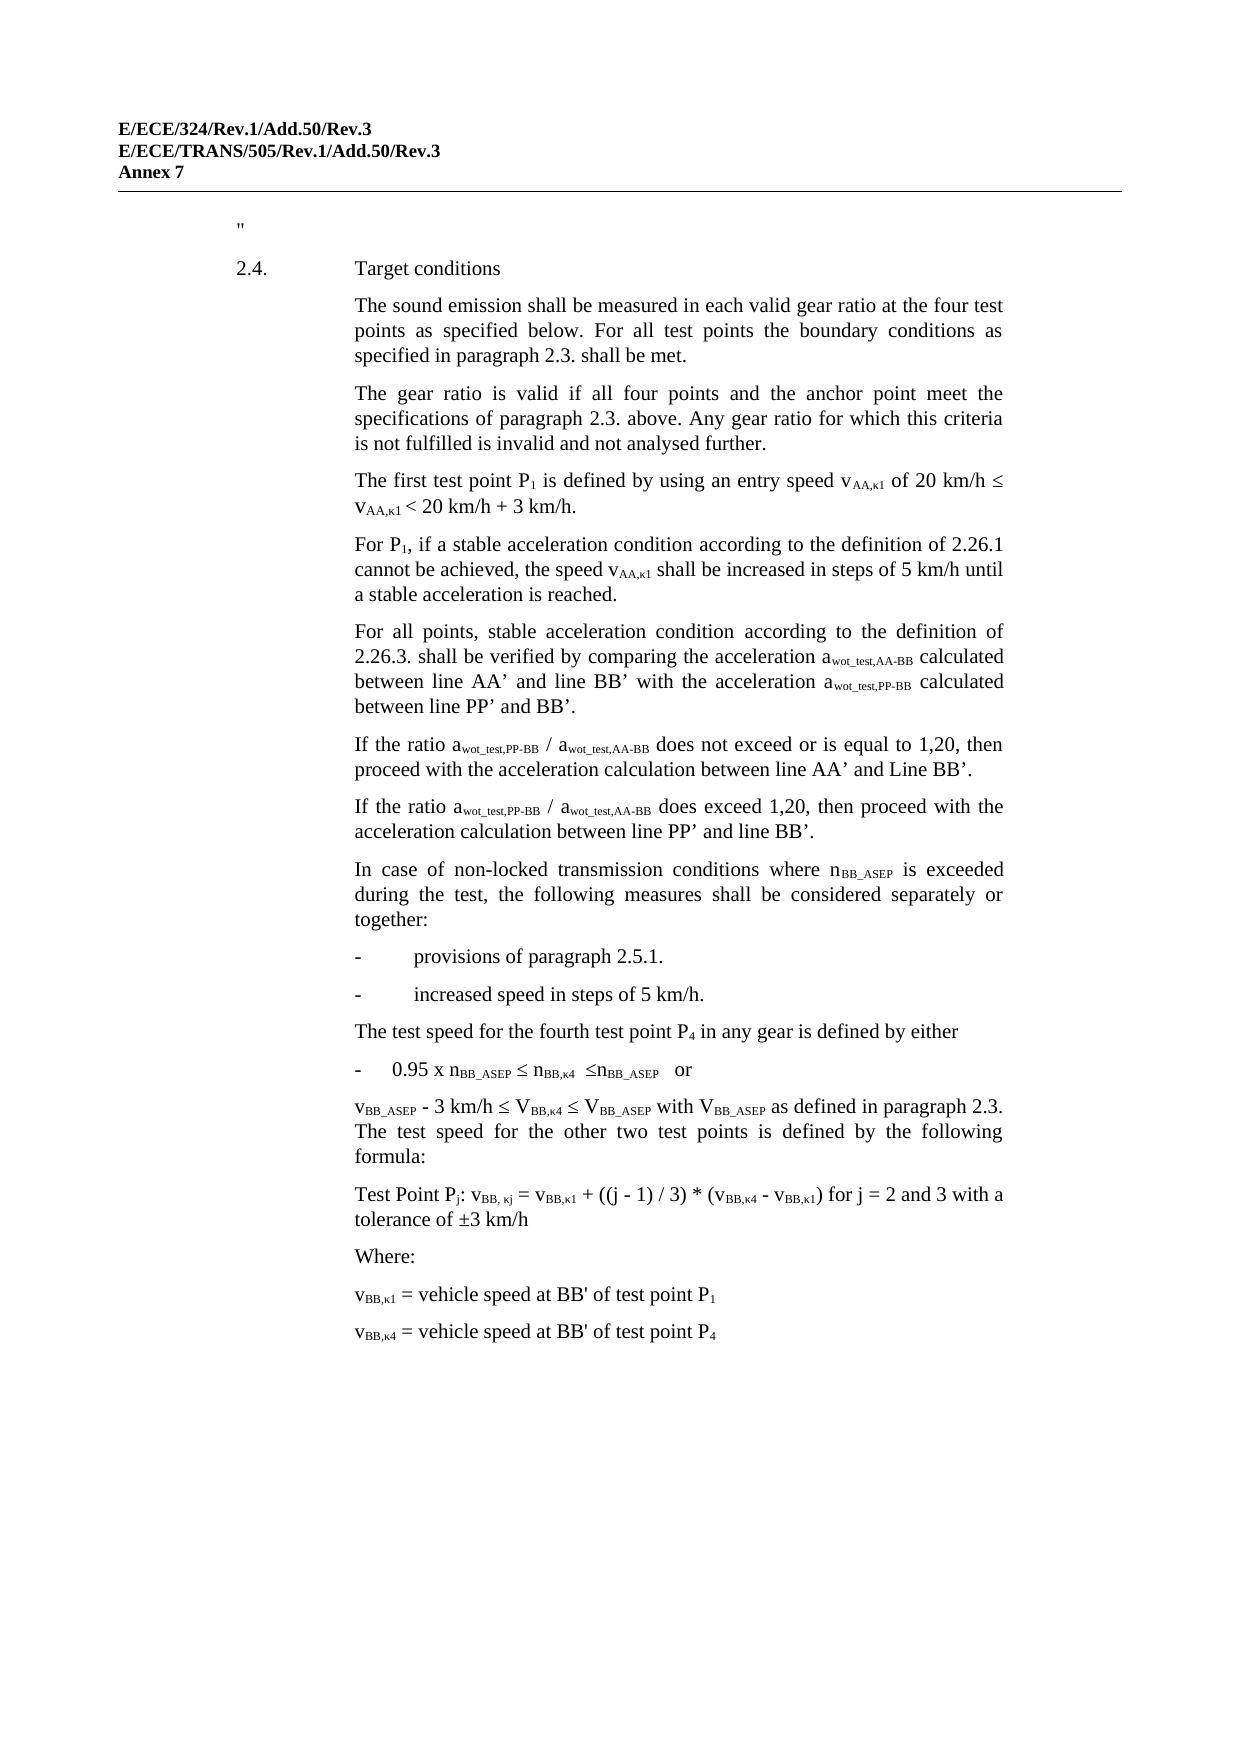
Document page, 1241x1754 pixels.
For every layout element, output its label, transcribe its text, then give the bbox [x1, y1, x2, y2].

text For all points, stable acceleration condition according to the definition of 2.26.3. shall be verified by comparing the acceleration awot_test,AA-BB calculated between line AA’ and line BB’ with the acceleration awot_test,PP-BB calculated between line PP’ and BB’. [354, 618, 1004, 718]
list increased speed in steps of 5 km/h. [274, 981, 1004, 1006]
text " [236, 217, 1004, 242]
text If the ratio awot_test,PP-BB / awot_test,AA-BB does not exceed or is equal to 1,20, then proceed with the acceleration calculation between line AA’ and Line BB’. [236, 731, 1004, 781]
text The sound emission shall be measured in each valid gear ratio at the four test points as specified below. For all test points the boundary conditions as specified in paragraph 2.3. shall be met. [354, 292, 1004, 367]
text vBB,κ4 = vehicle speed at BB' of test point P4 [354, 1318, 1004, 1343]
text Test Point Pj: vBB, κj = vBB,κ1 + ((j - 1) / 3) * (vBB,κ4 - vBB,κ1) for j = 2 and 3 with a tolerance of ±3 km/h [354, 1181, 1004, 1231]
text Where: [354, 1243, 1004, 1268]
text If the ratio awot_test,PP-BB / awot_test,AA-BB does exceed 1,20, then proceed with the acceleration calculation between line PP’ and line BB’. [236, 793, 1004, 843]
text vBB,κ1 = vehicle speed at BB' of test point P1 [354, 1281, 1004, 1306]
list provisions of paragraph 2.5.1. [274, 943, 1004, 968]
text The test speed for the fourth test point P4 in any gear is defined by either [354, 1018, 1004, 1043]
text 2.4. Target conditions [236, 255, 1004, 280]
text For P1, if a stable acceleration condition according to the definition of 2.26.1 cannot be achieved, the speed vAA,κ1 shall be increased in steps of 5 km/h until a stable acceleration is reached. [354, 531, 1004, 606]
text The first test point P1 is defined by using an entry speed vAA,κ1 of 20 km/h ≤ vAA,κ1 < 20 km/h + 3 km/h. [354, 467, 1004, 518]
text In case of non-locked transmission conditions where nBB_ASEP is exceeded during the test, the following measures shall be considered separately or together: [354, 856, 1004, 931]
list 0.95 x nBB_ASEP ≤ nBB,κ4 ≤nBB_ASEP or [354, 1056, 1004, 1081]
text vBB_ASEP - 3 km/h ≤ VBB,κ4 ≤ VBB_ASEP with VBB_ASEP as defined in paragraph 2.3. The test speed for the other two test points is defined by the following formula: [354, 1093, 1004, 1168]
text The gear ratio is valid if all four points and the anchor point meet the specifications of paragraph 2.3. above. Any gear ratio for which this criteria is not fulfilled is invalid and not analysed further. [354, 380, 1004, 455]
